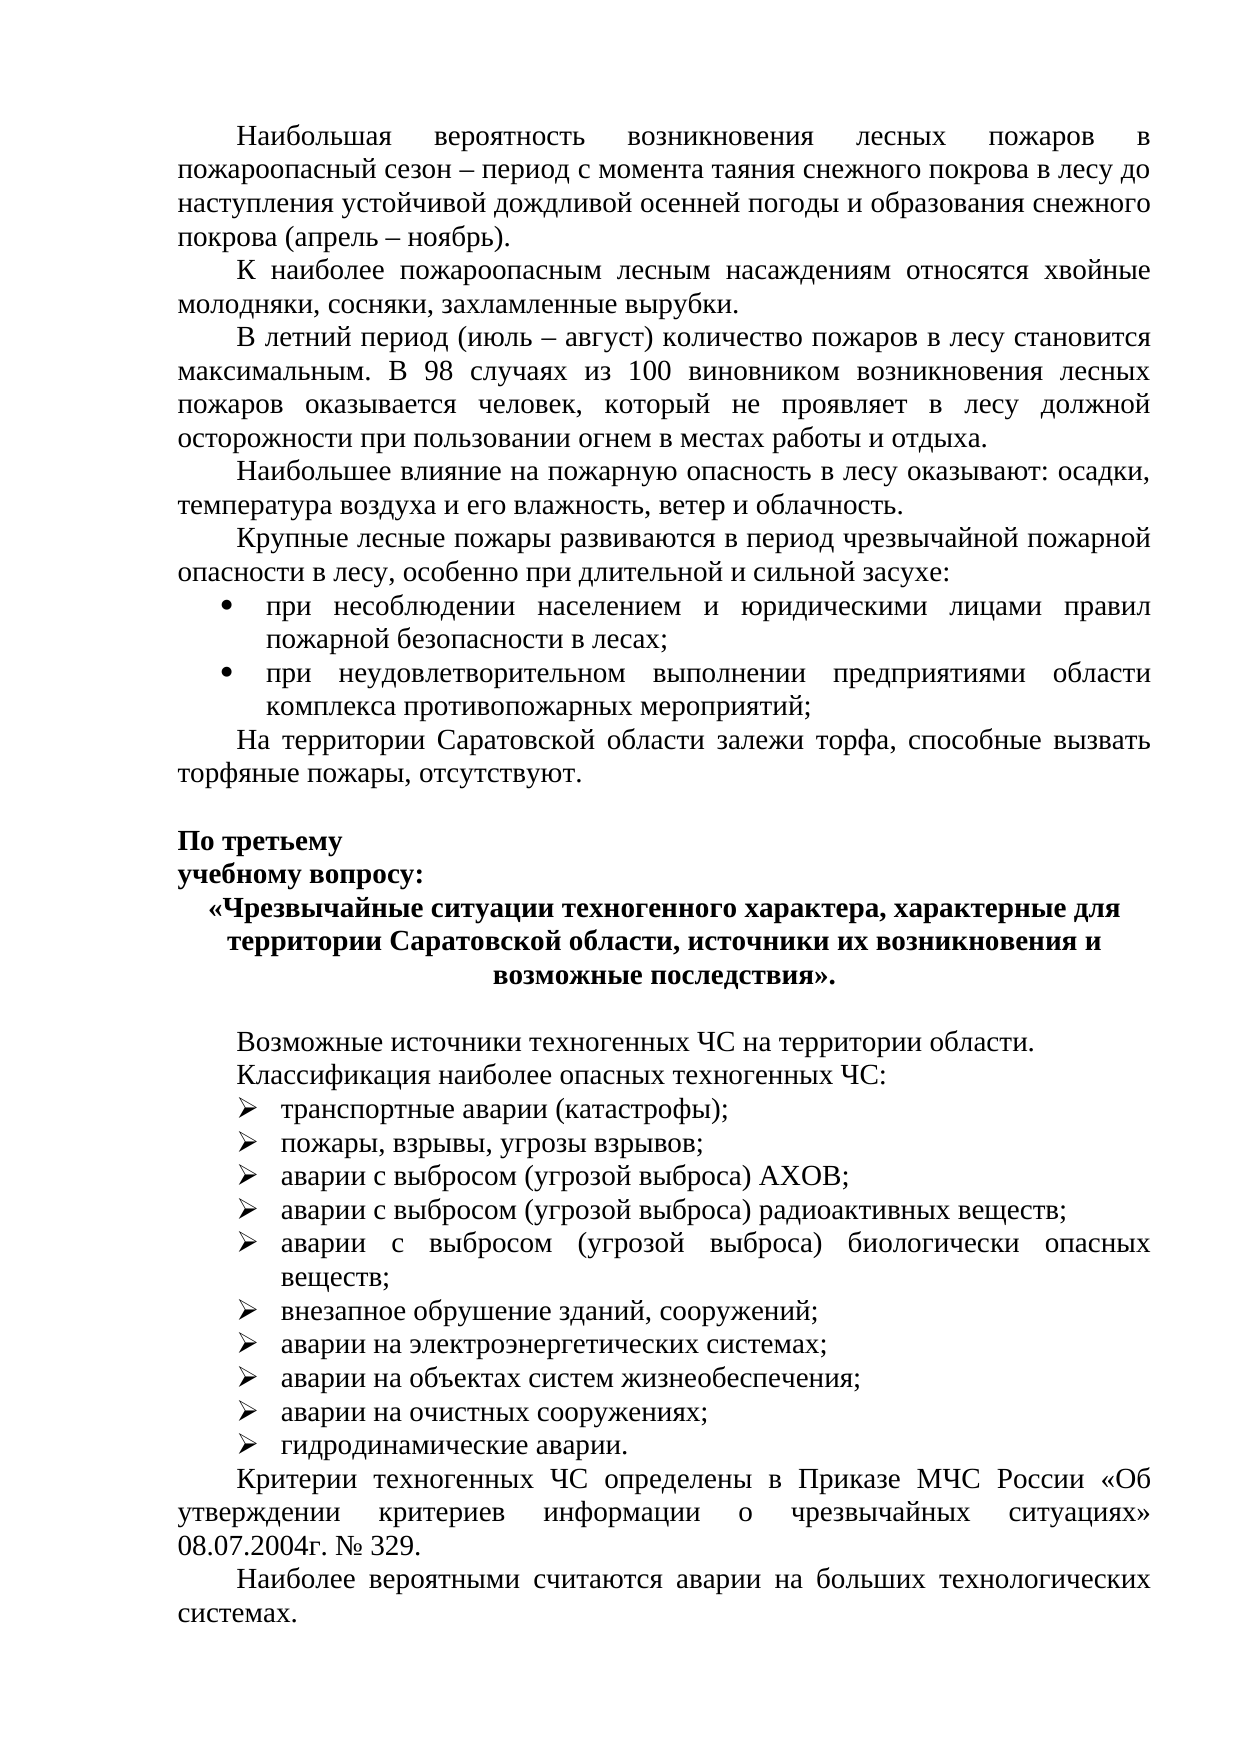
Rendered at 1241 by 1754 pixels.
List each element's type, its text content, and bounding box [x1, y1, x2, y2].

text Возможные источники техногенных ЧС на территории области. [177, 1024, 1152, 1057]
text «Чрезвычайные ситуации техногенного характера, характерные для территории Саратовской области, источники их возникновения и возможные последствия». [177, 890, 1152, 990]
list аварии с выбросом (угрозой выброса) АХОВ; [236, 1158, 1152, 1192]
list при неудовлетворительном выполнении предприятиями области комплекса противопожарных мероприятий; [222, 655, 1152, 722]
list при несоблюдении населением и юридическими лицами правил пожарной безопасности в лесах; [222, 588, 1152, 655]
text Наибольшее влияние на пожарную опасность в лесу оказывают: осадки, температура воздуха и его влажность, ветер и облачность. [177, 453, 1152, 521]
list аварии на электроэнергетических системах; [236, 1326, 1152, 1360]
list транспортные аварии (катастрофы); [236, 1091, 1152, 1125]
text Наиболее вероятными считаются аварии на больших технологических системах. [177, 1562, 1152, 1629]
list аварии с выбросом (угрозой выброса) радиоактивных веществ; [236, 1192, 1152, 1226]
text В летний период (июль – август) количество пожаров в лесу становится максимальным. В 98 случаях из 100 виновником возникновения лесных пожаров оказывается человек, который не проявляет в лесу должной осторожности при пользовании огнем в местах работы и отдыха. [177, 319, 1152, 453]
list аварии на объектах систем жизнеобеспечения; [236, 1360, 1152, 1394]
list аварии с выбросом (угрозой выброса) биологически опасных веществ; [236, 1226, 1152, 1293]
list гидродинамические аварии. [236, 1427, 1152, 1461]
text учебному вопросу: [177, 856, 1152, 890]
list аварии на очистных сооружениях; [236, 1394, 1152, 1427]
text Критерии техногенных ЧС определены в Приказе МЧС России «Об утверждении критериев информации о чрезвычайных ситуациях» 08.07.2004г. № 329. [177, 1461, 1152, 1562]
text Наибольшая вероятность возникновения лесных пожаров в пожароопасный сезон – период с момента таяния снежного покрова в лесу до наступления устойчивой дождливой осенней погоды и образования снежного покрова (апрель – ноябрь). [177, 118, 1152, 252]
text Крупные лесные пожары развиваются в период чрезвычайной пожарной опасности в лесу, особенно при длительной и сильной засухе: [177, 521, 1152, 588]
list внезапное обрушение зданий, сооружений; [236, 1293, 1152, 1326]
text К наиболее пожароопасным лесным насаждениям относятся хвойные молодняки, сосняки, захламленные вырубки. [177, 252, 1152, 319]
text Классификация наиболее опасных техногенных ЧС: [177, 1057, 1152, 1091]
text По третьему [177, 823, 1152, 856]
text На территории Саратовской области залежи торфа, способные вызвать торфяные пожары, отсутствуют. [177, 722, 1152, 789]
list пожары, взрывы, угрозы взрывов; [236, 1125, 1152, 1158]
